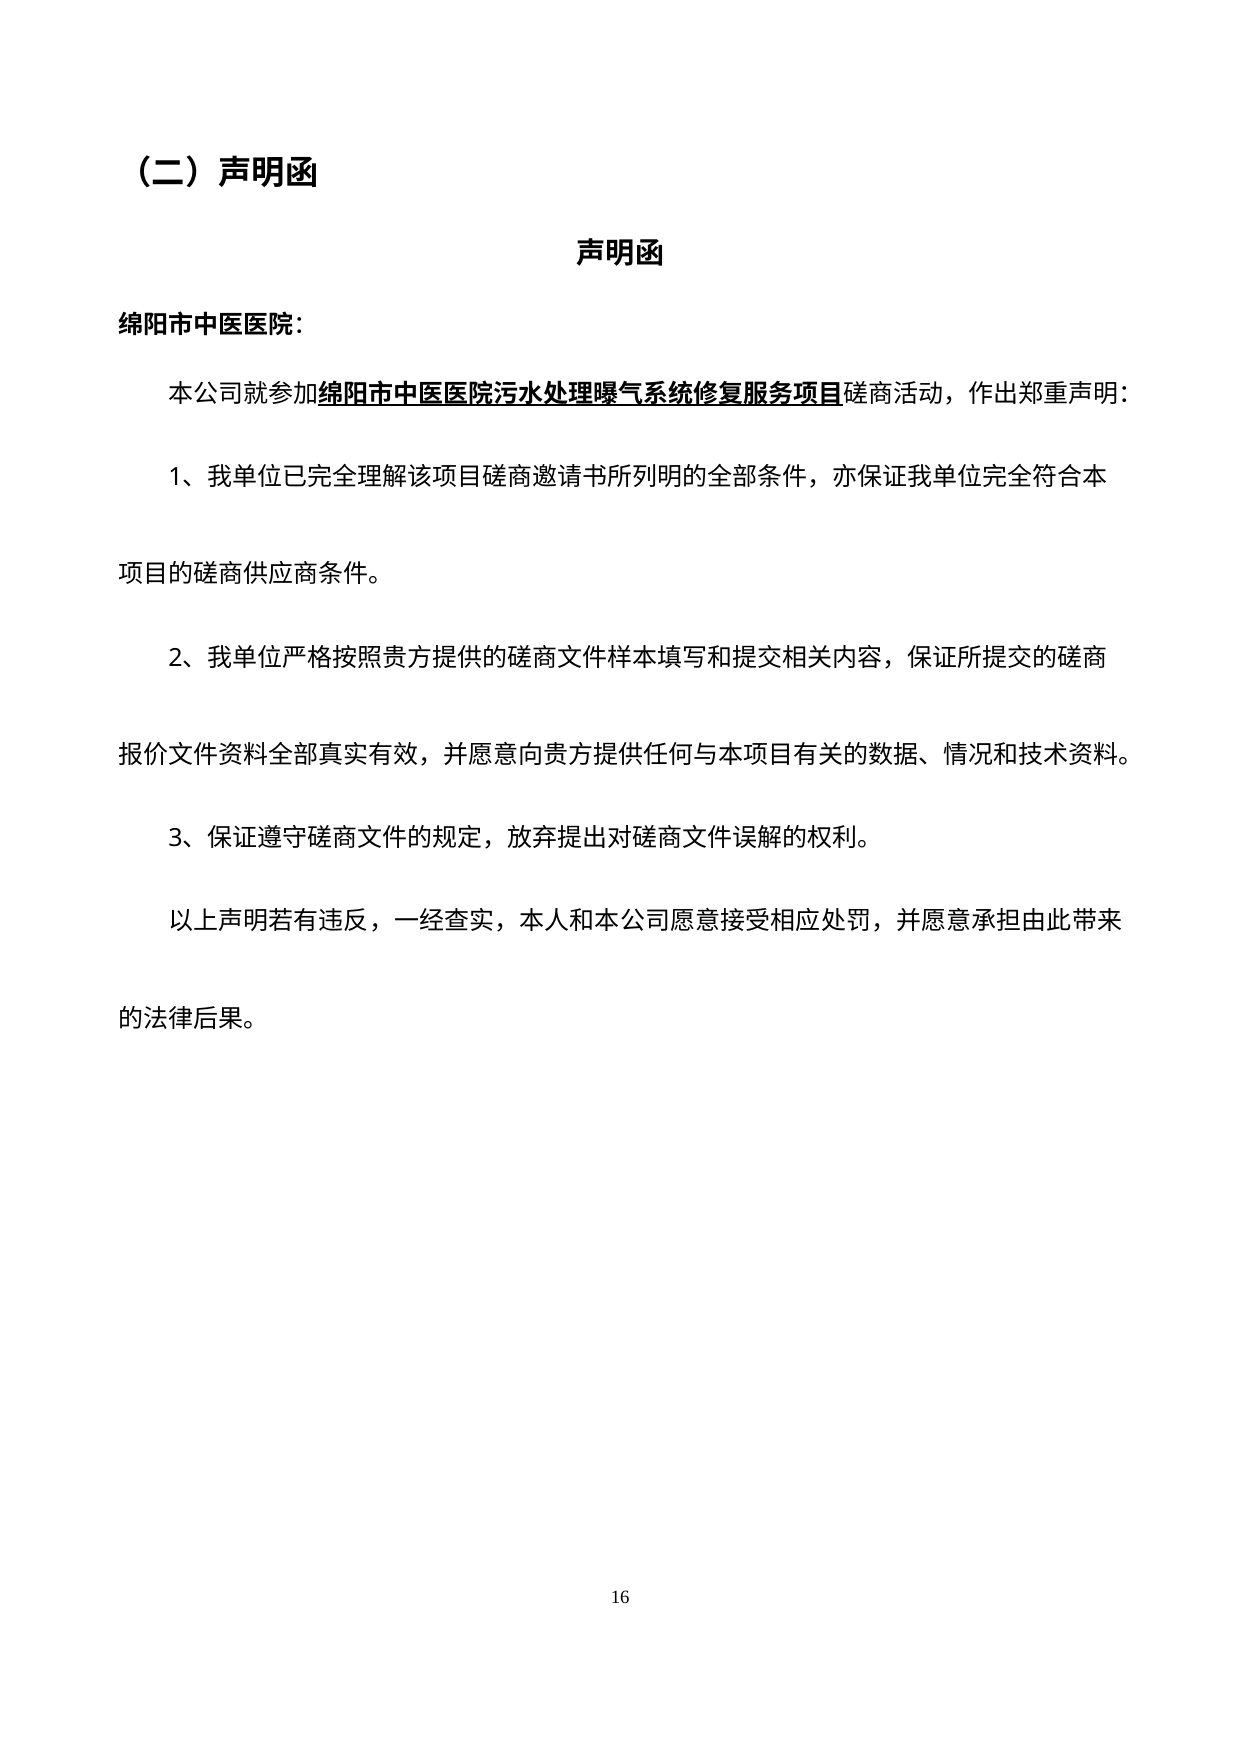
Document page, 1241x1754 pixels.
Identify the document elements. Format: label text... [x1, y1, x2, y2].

subtitle （二）声明函 [118, 137, 1122, 202]
text 以上声明若有违反，一经查实，本人和本公司愿意接受相应处罚，并愿意承担由此带来的法律后果。 [118, 886, 1122, 1049]
text 声明函 [118, 218, 1122, 283]
text 绵阳市中医医院： [118, 304, 1122, 341]
text 1、我单位已完全理解该项目磋商邀请书所列明的全部条件，亦保证我单位完全符合本项目的磋商供应商条件。 [118, 442, 1122, 604]
text 3、保证遵守磋商文件的规定，放弃提出对磋商文件误解的权利。 [118, 803, 1122, 868]
text 2、我单位严格按照贵方提供的磋商文件样本填写和提交相关内容，保证所提交的磋商报价文件资料全部真实有效，并愿意向贵方提供任何与本项目有关的数据、情况和技术资料。 [118, 623, 1122, 785]
text 本公司就参加绵阳市中医医院污水处理曝气系统修复服务项目磋商活动，作出郑重声明： [118, 359, 1122, 424]
